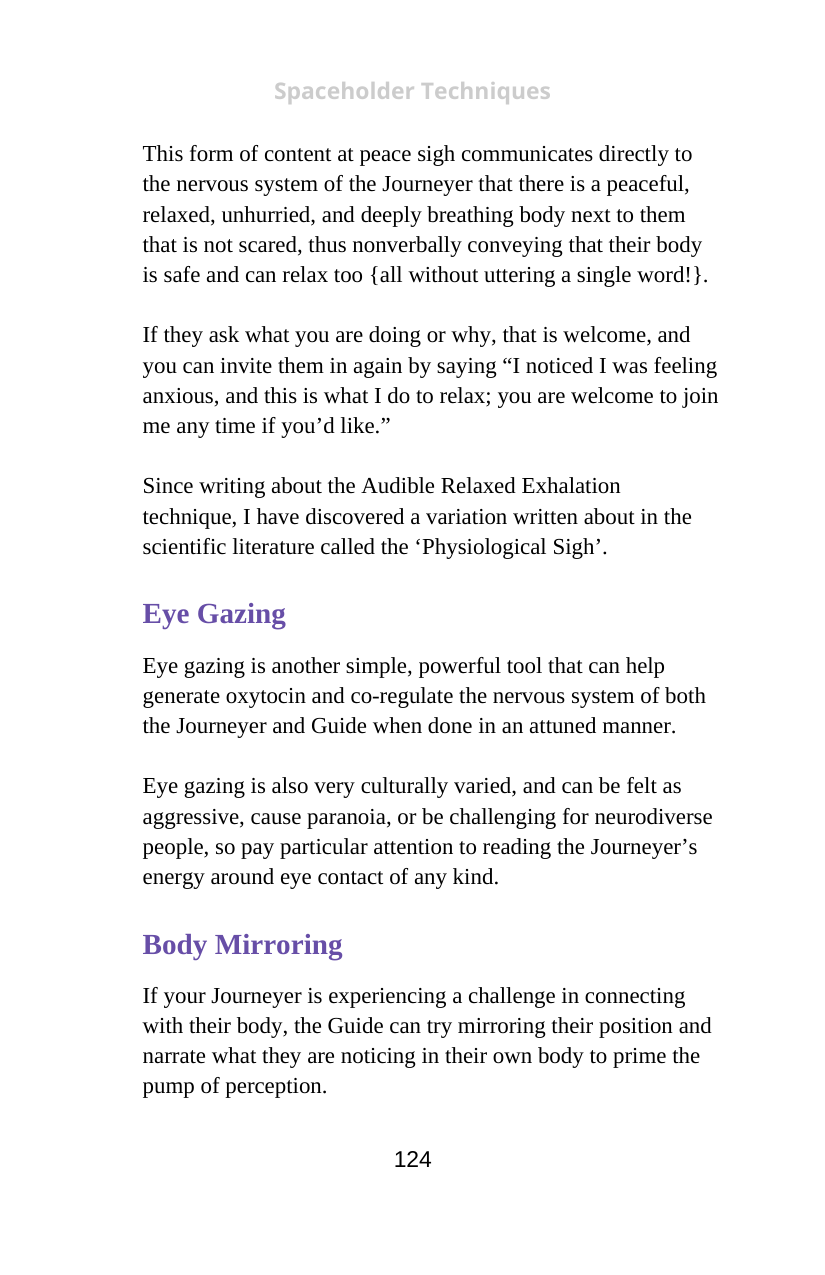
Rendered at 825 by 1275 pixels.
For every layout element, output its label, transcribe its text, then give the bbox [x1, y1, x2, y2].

text Eye gazing is another simple, powerful tool that can help generate oxytocin and co-regulate the nervous system of both the Journeyer and Guide when done in an attuned manner. [142, 652, 720, 738]
text This form of content at peace sigh communicates directly to the nervous system of the Journeyer that there is a peaceful, relaxed, unhurried, and deeply breathing body next to them that is not scared, thus nonverbally conveying that their body is safe and can relax too {all without uttering a single word!}. [142, 140, 720, 287]
text If they ask what you are doing or why, that is welcome, and you can invite them in again by saying “I noticed I was feeling anxious, and this is what I do to relax; you are welcome to join me any time if you’d like.” [142, 322, 720, 438]
text If your Journeyer is experiencing a challenge in connecting with their body, the Guide can try mirroring their position and narrate what they are noticing in their own body to prime the pump of perception. [142, 982, 720, 1099]
text Since writing about the Audible Relaxed Exhalation technique, I have discovered a variation written about in the scientific literature called the ‘Physiological Sigh’. [142, 473, 720, 559]
subtitle Eye Gazing [142, 597, 720, 630]
text Eye gazing is also very culturally varied, and can be felt as aggressive, cause paranoia, or be challenging for neurodiverse people, so pay particular attention to reading the Journeyer’s energy around eye contact of any kind. [142, 773, 720, 889]
subtitle Body Mirroring [142, 927, 720, 960]
